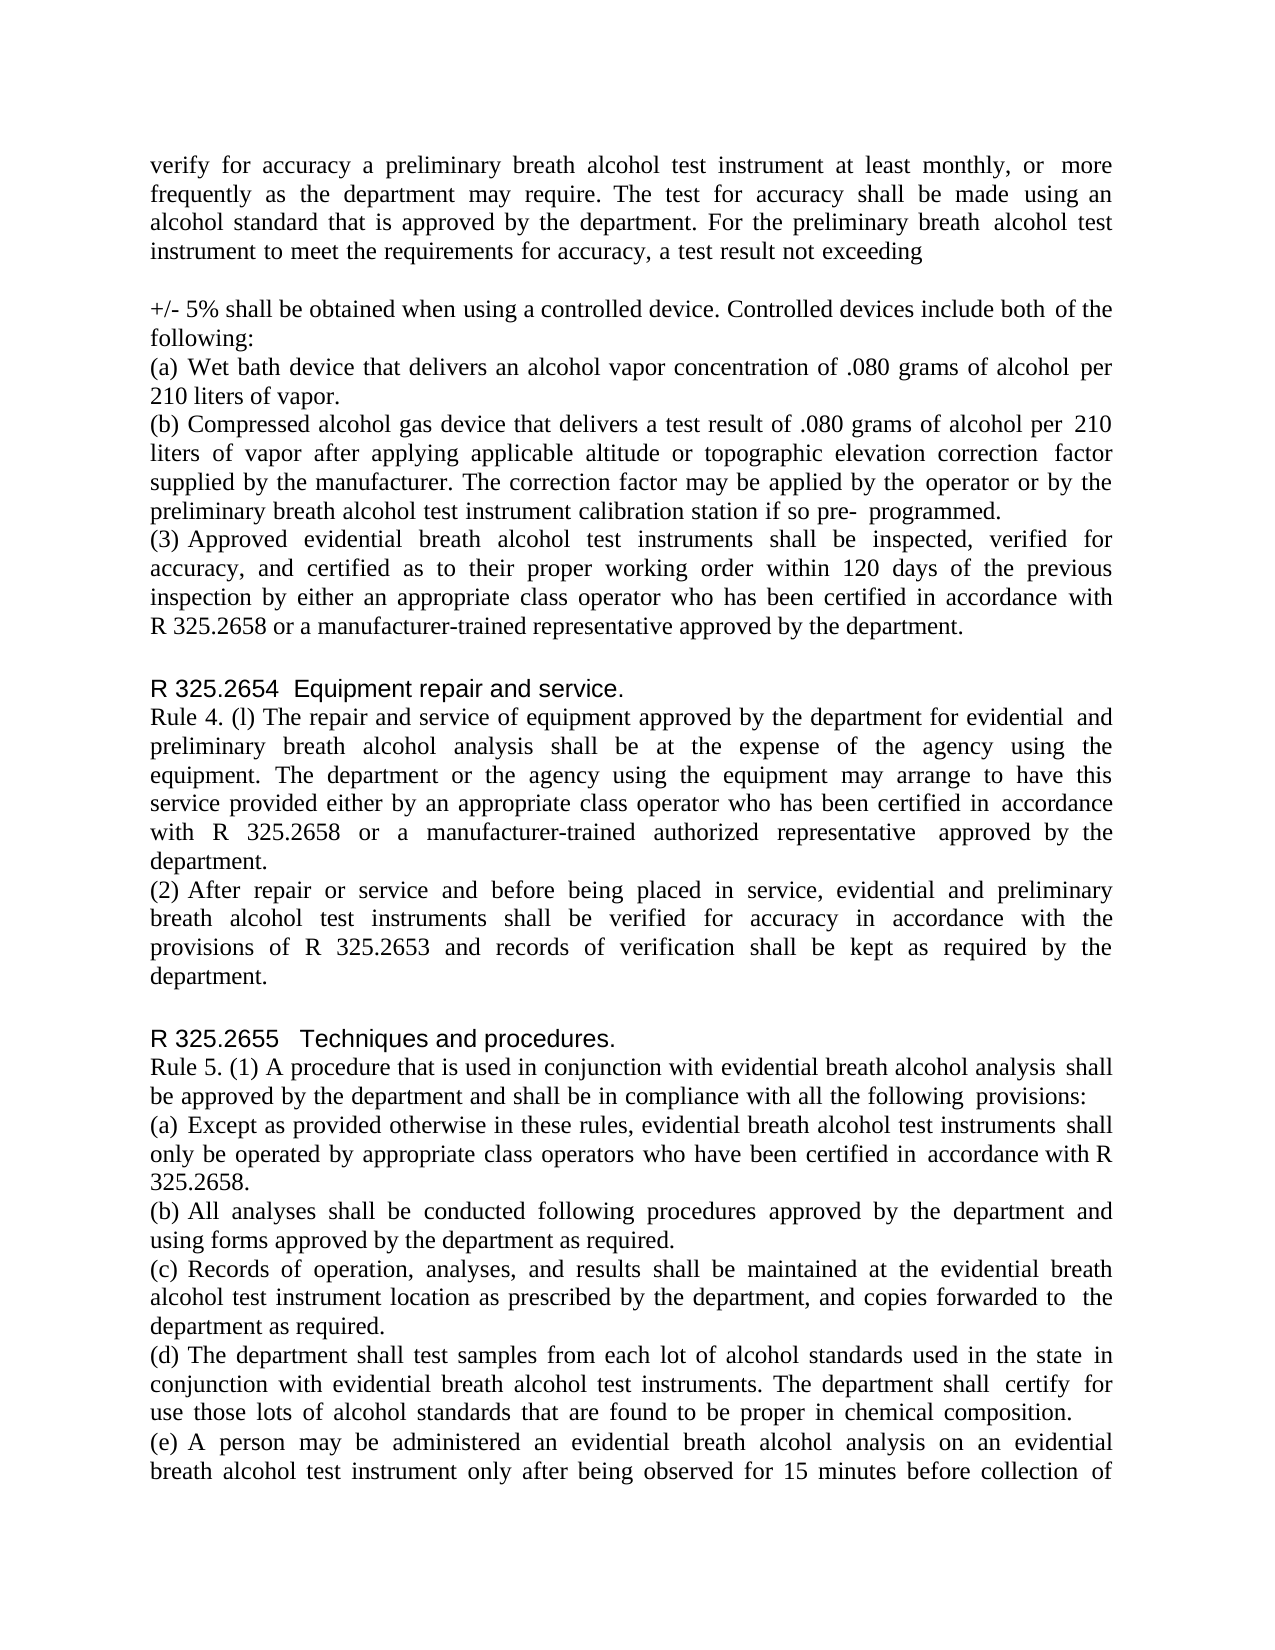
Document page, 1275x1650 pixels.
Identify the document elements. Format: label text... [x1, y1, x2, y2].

text Rule 5. (1) A procedure that is used in conjunction with evidential breath alcohol analysis shall be approved by the department and shall be in compliance with all the following provisions: [150, 1052, 1113, 1110]
list Records of operation, analyses, and results shall be maintained at the evidential breath alcohol test instrument location as prescribed by the department, and copies forwarded to the department as required. [150, 1254, 1113, 1340]
subtitle R 325.2655 Techniques and procedures. [150, 1024, 1125, 1052]
list After repair or service and before being placed in service, evidential and preliminary breath alcohol test instruments shall be verified for accuracy in accordance with the provisions of R 325.2653 and records of verification shall be kept as required by the department. [150, 875, 1113, 990]
text Rule 4. (l) The repair and service of equipment approved by the department for evidential and preliminary breath alcohol analysis shall be at the expense of the agency using the equipment. The department or the agency using the equipment may arrange to have this service provided either by an appropriate class operator who has been certified in accordance with R 325.2658 or a manufacturer-trained authorized representative approved by the department. [150, 702, 1113, 875]
list All analyses shall be conducted following procedures approved by the department and using forms approved by the department as required. [150, 1196, 1113, 1254]
list Compressed alcohol gas device that delivers a test result of .080 grams of alcohol per 210 liters of vapor after applying applicable altitude or topographic elevation correction factor supplied by the manufacturer. The correction factor may be applied by the operator or by the preliminary breath alcohol test instrument calibration station if so pre- programmed. [150, 409, 1113, 524]
list Wet bath device that delivers an alcohol vapor concentration of .080 grams of alcohol per 210 liters of vapor. [150, 352, 1113, 409]
subtitle R 325.2654 Equipment repair and service. [150, 673, 1125, 702]
list Approved evidential breath alcohol test instruments shall be inspected, verified for accuracy, and certified as to their proper working order within 120 days of the previous inspection by either an appropriate class operator who has been certified in accordance with R 325.2658 or a manufacturer-trained representative approved by the department. [150, 524, 1113, 639]
text +/- 5% shall be obtained when using a controlled device. Controlled devices include both of the following: [150, 294, 1113, 352]
list The department shall test samples from each lot of alcohol standards used in the state in conjunction with evidential breath alcohol test instruments. The department shall certify for use those lots of alcohol standards that are found to be proper in chemical composition. [150, 1340, 1113, 1426]
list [150, 1427, 1113, 1484]
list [150, 150, 1113, 265]
list Except as provided otherwise in these rules, evidential breath alcohol test instruments shall only be operated by appropriate class operators who have been certified in accordance with R 325.2658. [150, 1110, 1113, 1196]
